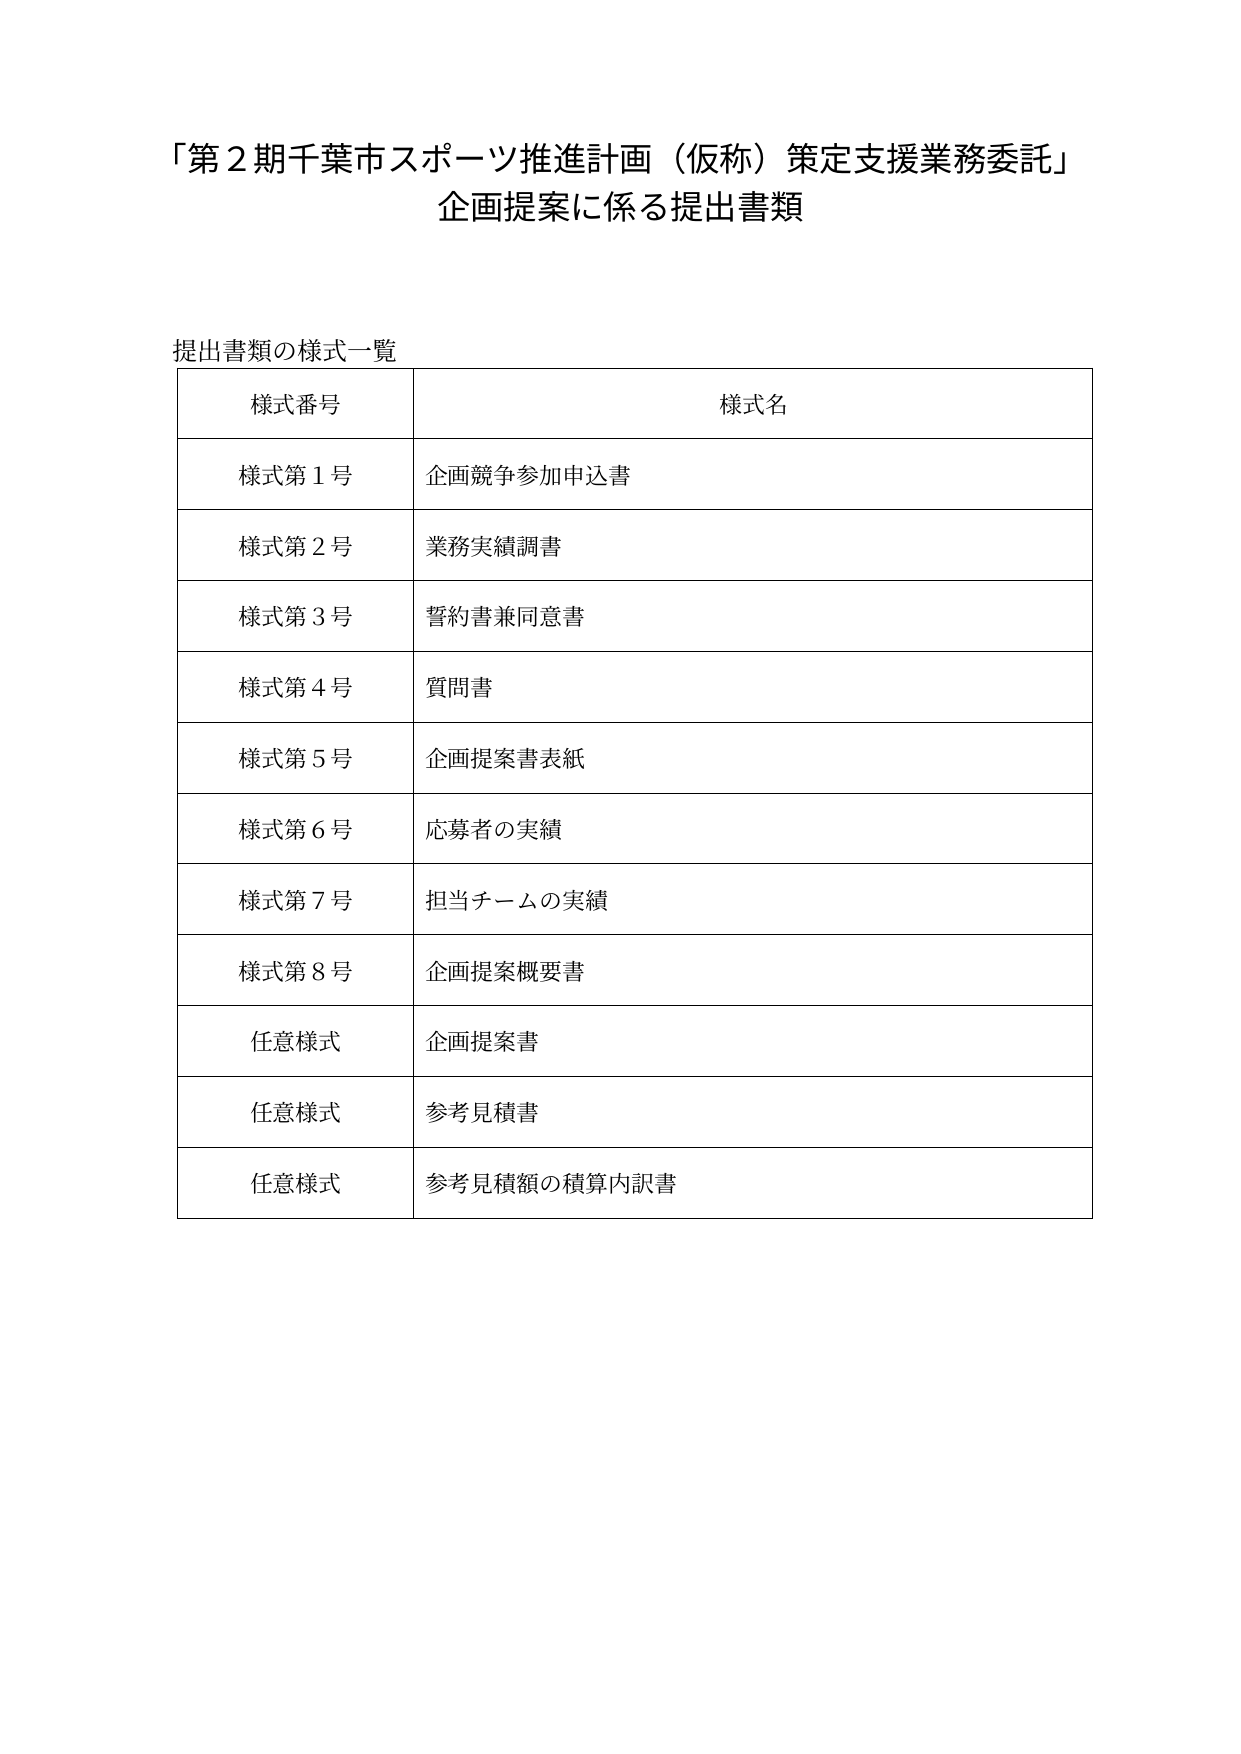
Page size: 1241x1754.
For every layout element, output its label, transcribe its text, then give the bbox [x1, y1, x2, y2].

table_cell 企画競争参加申込書 [414, 439, 1092, 509]
table_cell 担当チームの実績 [414, 864, 1092, 934]
table_header 様式番号 [178, 369, 413, 438]
table_cell 企画提案書 [414, 1006, 1092, 1076]
table_cell 誓約書兼同意書 [414, 581, 1092, 651]
table_cell 業務実績調書 [414, 510, 1092, 580]
text ｢第２期千葉市スポーツ推進計画（仮称）策定支援業務委託｣ [148, 133, 1092, 181]
table_cell 参考見積書 [414, 1077, 1092, 1147]
table_cell 様式第５号 [178, 723, 413, 792]
table_cell 参考見積額の積算内訳書 [414, 1148, 1092, 1217]
table_cell 様式第６号 [178, 794, 413, 863]
table_cell 様式第２号 [178, 510, 413, 580]
table_cell 企画提案書表紙 [414, 723, 1092, 792]
table_cell 様式第８号 [178, 935, 413, 1005]
table_cell 様式第３号 [178, 581, 413, 651]
table_cell 任意様式 [178, 1077, 413, 1147]
table_cell 企画提案概要書 [414, 935, 1092, 1005]
table_cell 様式第４号 [178, 652, 413, 722]
table_cell 応募者の実績 [414, 794, 1092, 863]
table_cell 質問書 [414, 652, 1092, 722]
table_header 様式名 [414, 369, 1092, 438]
table_cell 任意様式 [178, 1006, 413, 1076]
table_cell 様式第７号 [178, 864, 413, 934]
text 提出書類の様式一覧 [148, 332, 1093, 367]
text 企画提案に係る提出書類 [148, 181, 1092, 229]
table_cell 様式第１号 [178, 439, 413, 509]
table_cell 任意様式 [178, 1148, 413, 1217]
